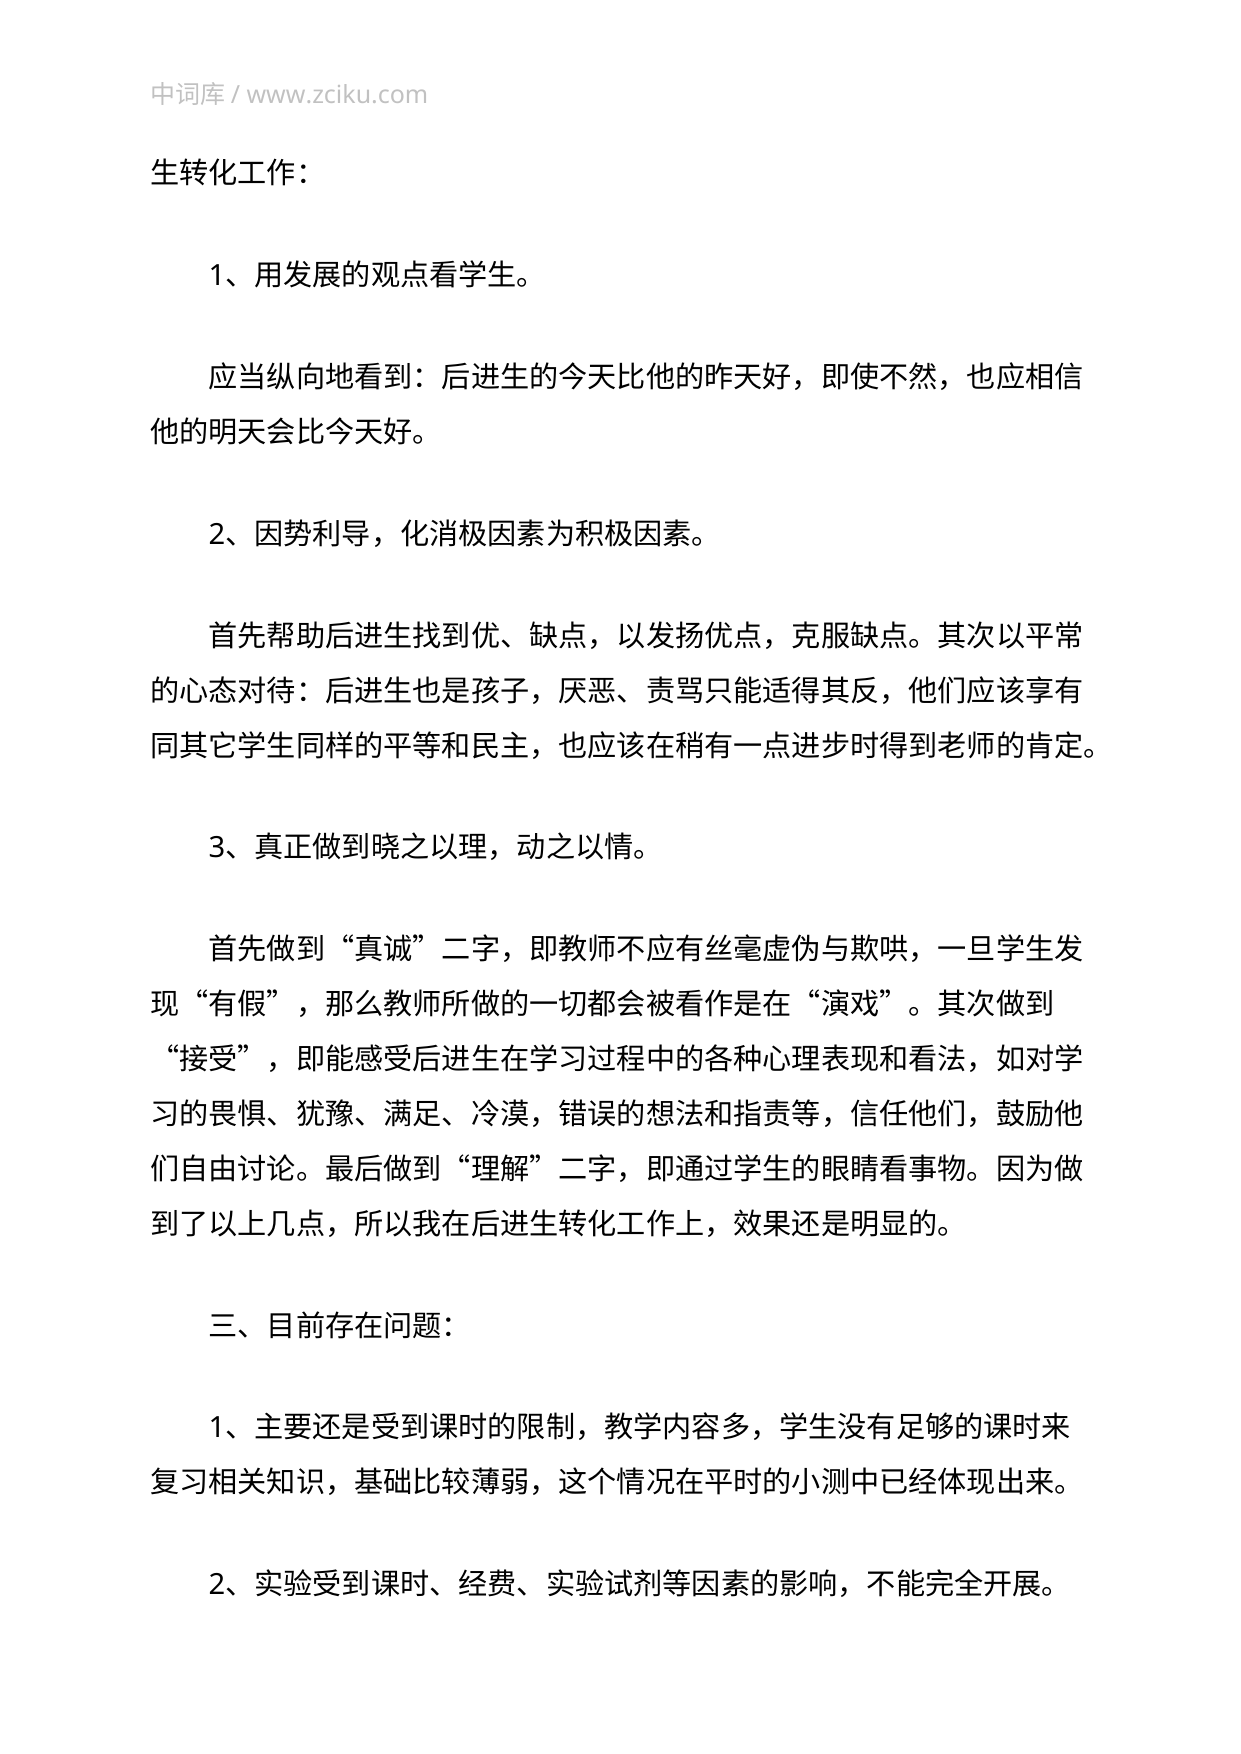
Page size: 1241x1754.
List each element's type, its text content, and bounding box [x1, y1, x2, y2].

text 首先帮助后进生找到优、缺点，以发扬优点，克服缺点。其次以平常的心态对待：后进生也是孩子，厌恶、责骂只能适得其反，他们应该享有同其它学生同样的平等和民主，也应该在稍有一点进步时得到老师的肯定。 [150, 612, 1090, 764]
text 2、实验受到课时、经费、实验试剂等因素的影响，不能完全开展。 [150, 1561, 1090, 1603]
text 2、因势利导，化消极因素为积极因素。 [150, 510, 1090, 553]
text 3、真正做到晓之以理，动之以情。 [150, 824, 1090, 866]
text 1、用发展的观点看学生。 [150, 252, 1090, 294]
text 三、目前存在问题： [150, 1302, 1090, 1344]
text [150, 150, 1090, 192]
text 应当纵向地看到：后进生的今天比他的昨天好，即使不然，也应相信他的明天会比今天好。 [150, 354, 1090, 451]
text 1、主要还是受到课时的限制，教学内容多，学生没有足够的课时来复习相关知识，基础比较薄弱，这个情况在平时的小测中已经体现出来。 [150, 1404, 1090, 1501]
text 首先做到“真诚”二字，即教师不应有丝毫虚伪与欺哄，一旦学生发现“有假”，那么教师所做的一切都会被看作是在“演戏”。其次做到“接受”，即能感受后进生在学习过程中的各种心理表现和看法，如对学习的畏惧、犹豫、满足、冷漠，错误的想法和指责等，信任他们，鼓励他们自由讨论。最后做到“理解”二字，即通过学生的眼睛看事物。因为做到了以上几点，所以我在后进生转化工作上，效果还是明显的。 [150, 926, 1090, 1243]
